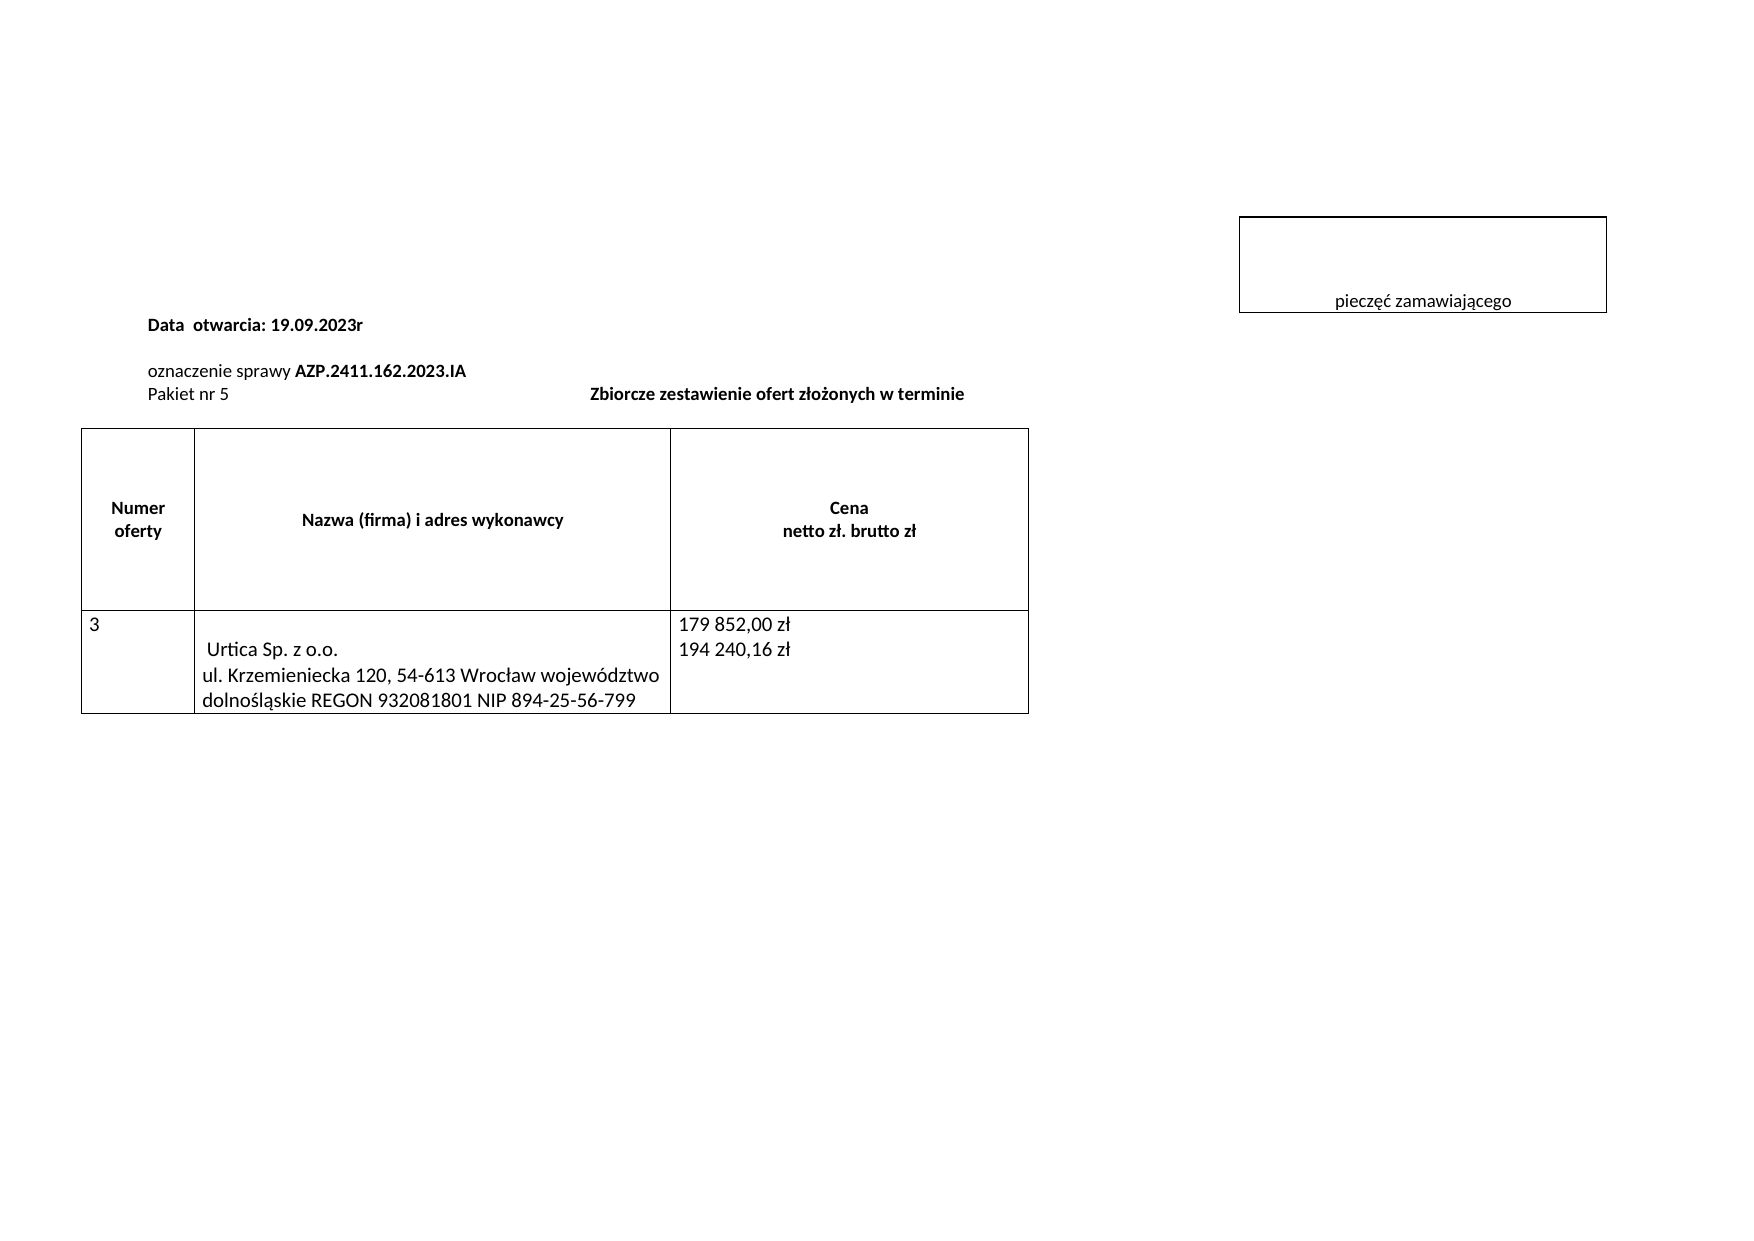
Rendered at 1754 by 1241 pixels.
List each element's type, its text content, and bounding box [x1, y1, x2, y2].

table_header Cena netto zł. brutto zł [671, 429, 1028, 610]
text pieczęć zamawiającego [1240, 286, 1606, 312]
table_cell 3 [82, 611, 194, 713]
text Pakiet nr 5 Zbiorcze zestawienie ofert złożonych w terminie [148, 382, 1606, 405]
table_cell Urtica Sp. z o.o. ul. Krzemieniecka 120, 54-613 Wrocław województwo dolnośląskie REGON 932081801 NIP 894-25-56-799 [195, 611, 670, 713]
table_header Numer oferty [82, 429, 194, 610]
subtitle Data otwarcia: 19.09.2023r [148, 313, 1606, 336]
text oznaczenie sprawy AZP.2411.162.2023.IA [148, 359, 1606, 382]
table_header Nazwa (firma) i adres wykonawcy [195, 429, 670, 610]
table_cell 179 852,00 zł 194 240,16 zł [671, 611, 1028, 713]
